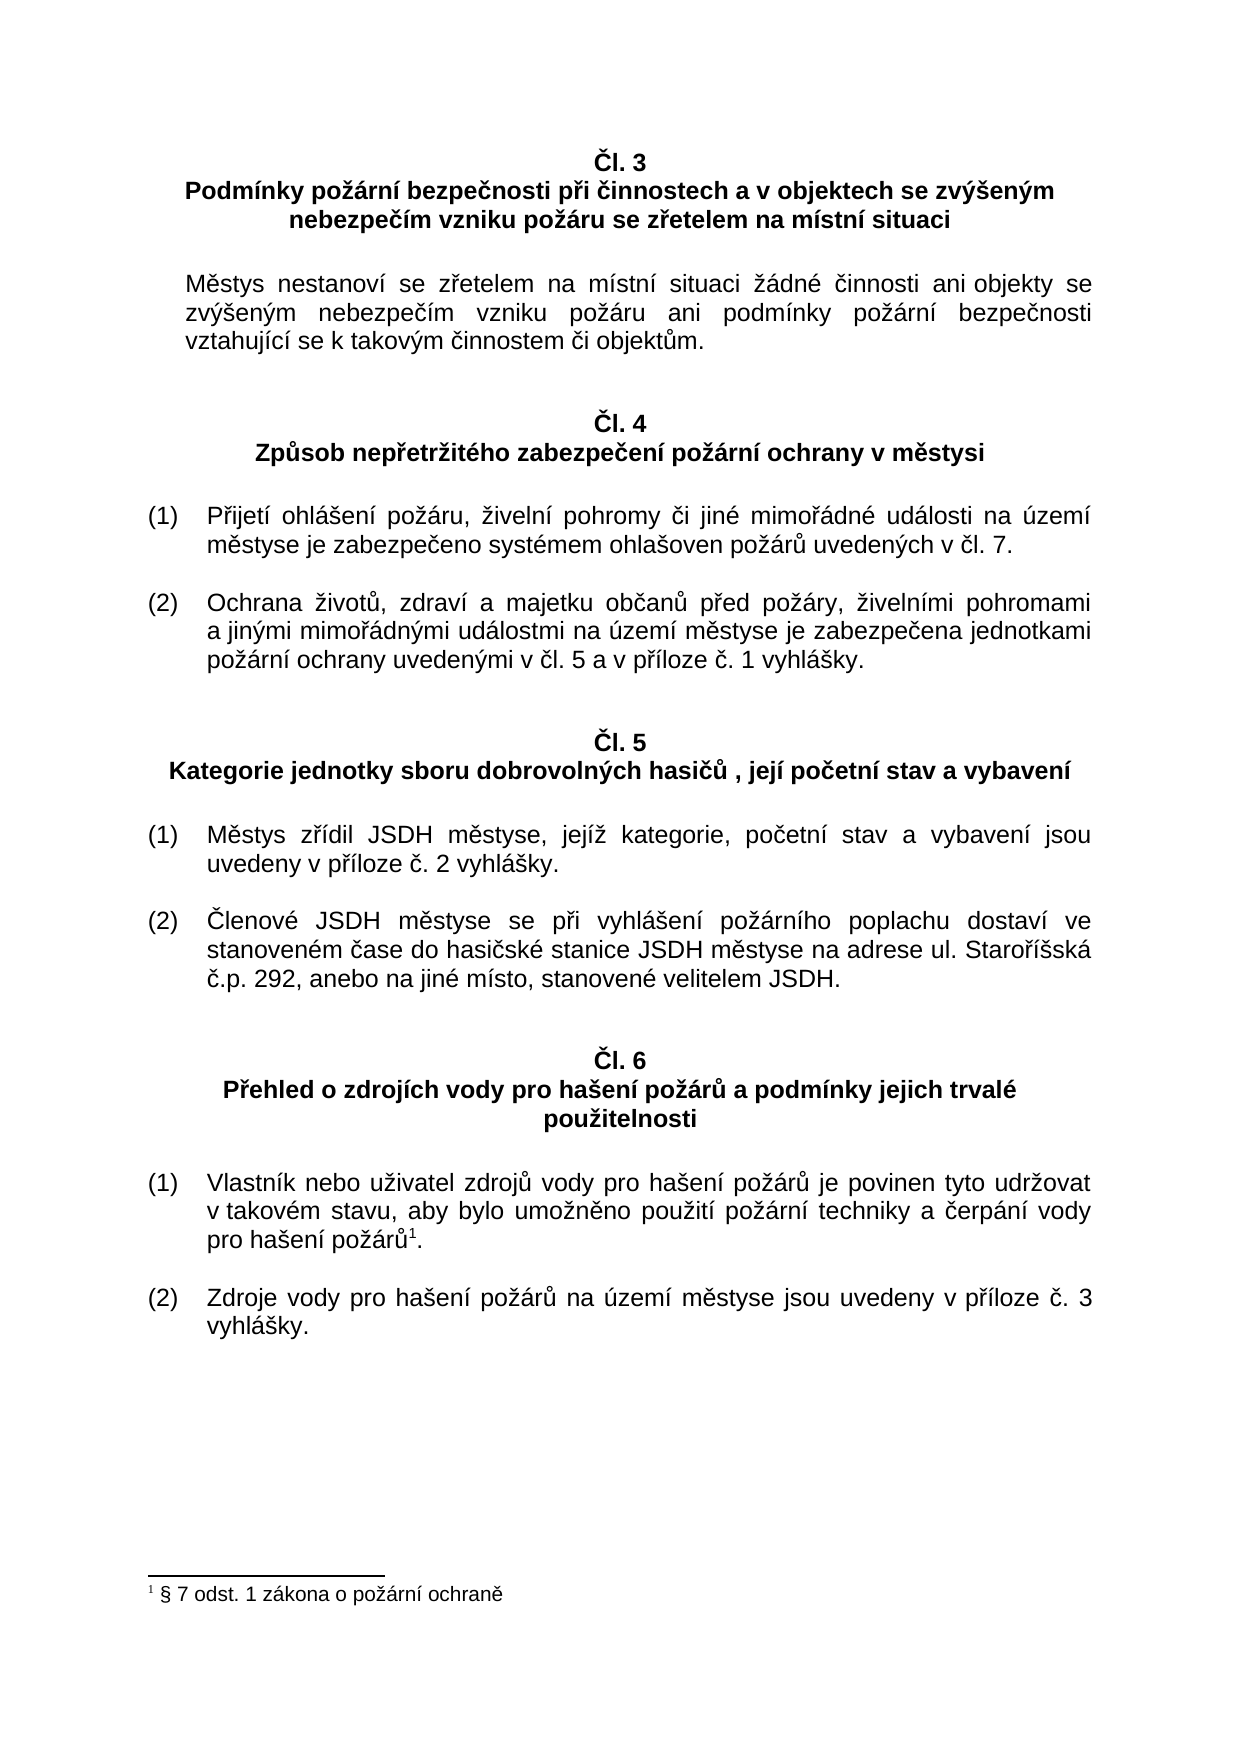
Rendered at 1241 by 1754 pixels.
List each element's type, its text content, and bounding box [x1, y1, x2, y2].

text Městys nestanoví se zřetelem na místní situaci žádné činnosti ani objekty se zvýšeným nebezpečím vzniku požáru ani podmínky požární bezpečnosti vztahující se k takovým činnostem či objektům. [185, 269, 1093, 355]
subtitle Čl. 4 Způsob nepřetržitého zabezpečení požární ochrany v městysi [148, 409, 1093, 466]
subtitle Čl. 5 Kategorie jednotky sboru dobrovolných hasičů , její početní stav a vybavení [148, 728, 1093, 785]
subtitle Čl. 3 Podmínky požární bezpečnosti při činnostech a v objektech se zvýšeným nebezpečím vzniku požáru se zřetelem na místní situaci [148, 148, 1093, 234]
subtitle Čl. 6 Přehled o zdrojích vody pro hašení požárů a podmínky jejich trvalé použitelnosti [148, 1046, 1093, 1133]
list Městys zřídil JSDH městyse, jejíž kategorie, početní stav a vybavení jsou uvedeny v příloze č. 2 vyhlášky. [148, 820, 1093, 878]
list Přijetí ohlášení požáru, živelní pohromy či jiné mimořádné události na území městyse je zabezpečeno systémem ohlašoven požárů uvedených v čl. 7. [148, 501, 1093, 559]
list Vlastník nebo uživatel zdrojů vody pro hašení požárů je povinen tyto udržovat v takovém stavu, aby bylo umožněno použití požární techniky a čerpání vody pro hašení požárů. [148, 1168, 1093, 1254]
list Ochrana životů, zdraví a majetku občanů před požáry, živelními pohromami a jinými mimořádnými událostmi na území městyse je zabezpečena jednotkami požární ochrany uvedenými v čl. 5 a v příloze č. 1 vyhlášky. [148, 588, 1093, 674]
list Členové JSDH městyse se při vyhlášení požárního poplachu dostaví ve stanoveném čase do hasičské stanice JSDH městyse na adrese ul. Staroříšská č.p. 292, anebo na jiné místo, stanovené velitelem JSDH. [148, 906, 1093, 993]
list Zdroje vody pro hašení požárů na území městyse jsou uvedeny v příloze č. 3 vyhlášky. [148, 1283, 1093, 1340]
